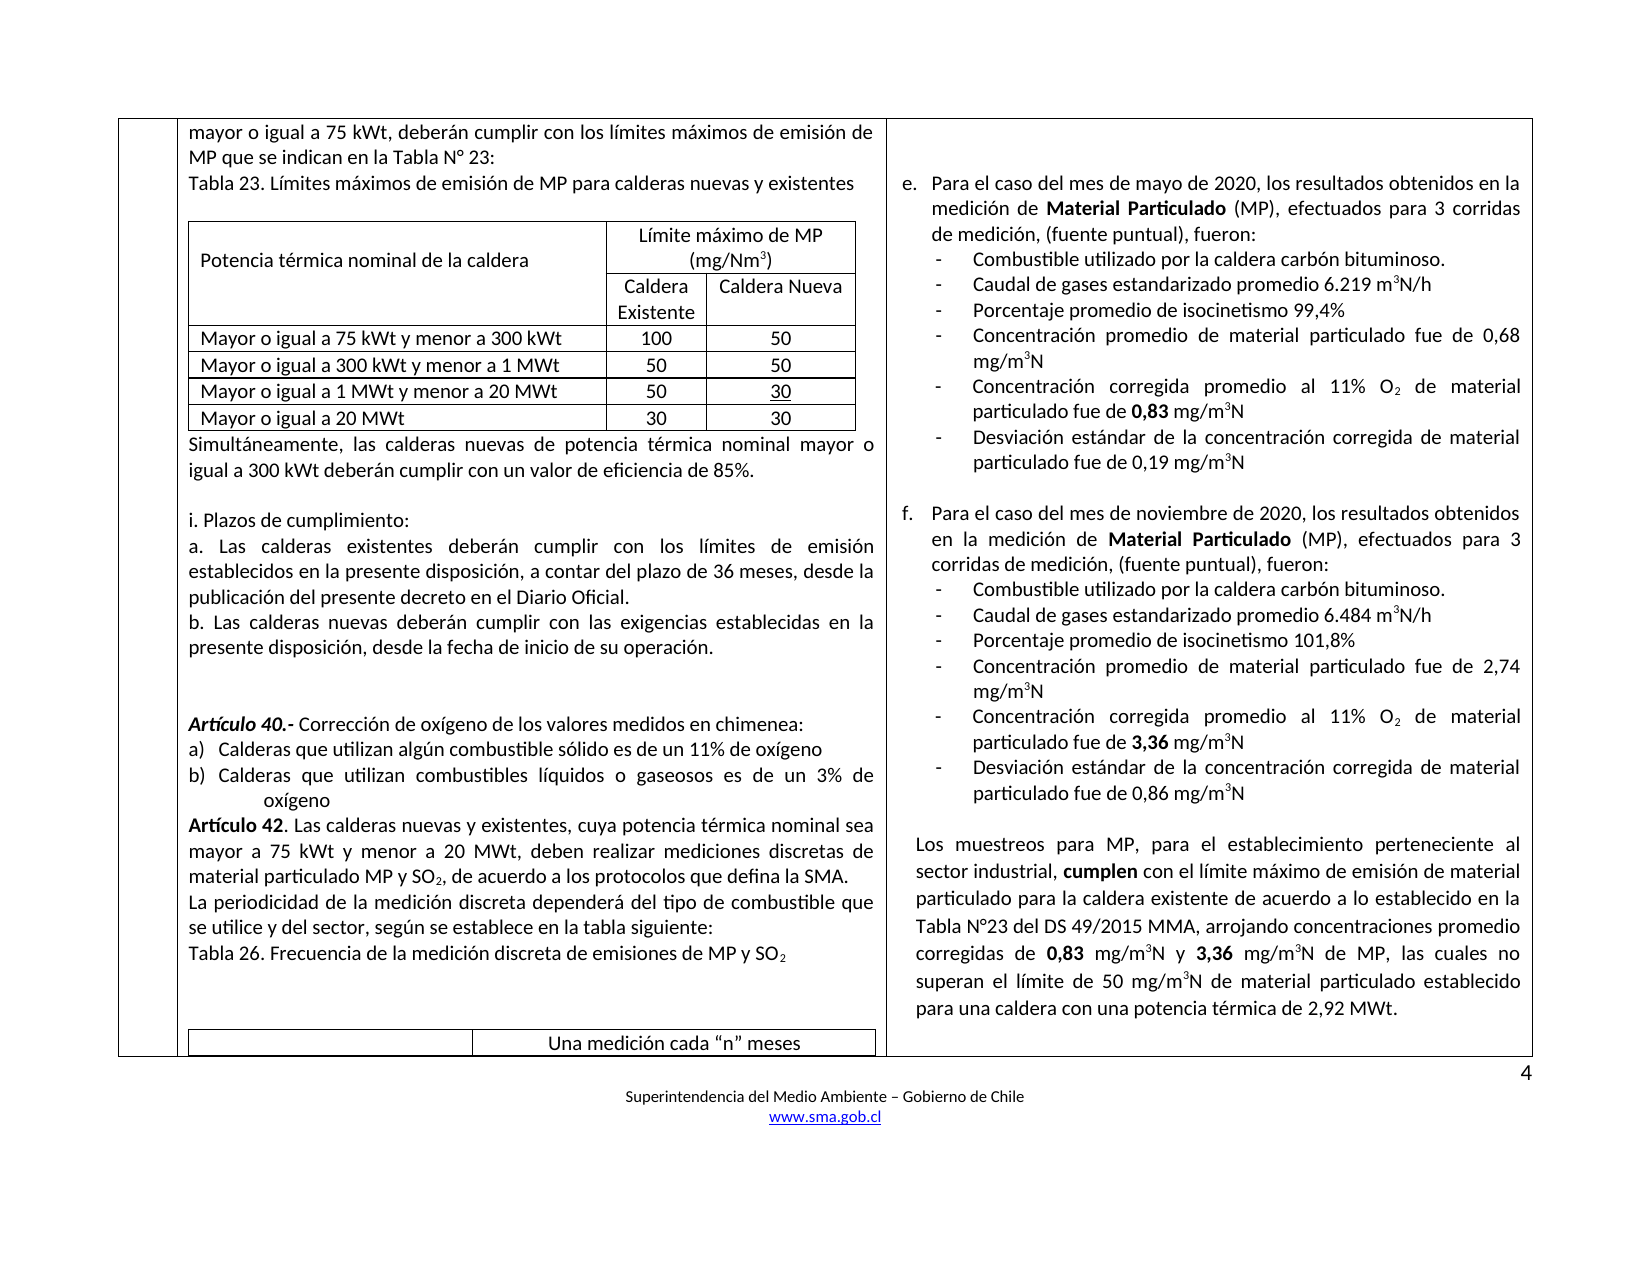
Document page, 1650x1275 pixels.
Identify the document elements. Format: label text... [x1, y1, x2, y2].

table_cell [178, 119, 886, 1056]
table_cell 1 [119, 119, 177, 1056]
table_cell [887, 119, 1532, 1056]
